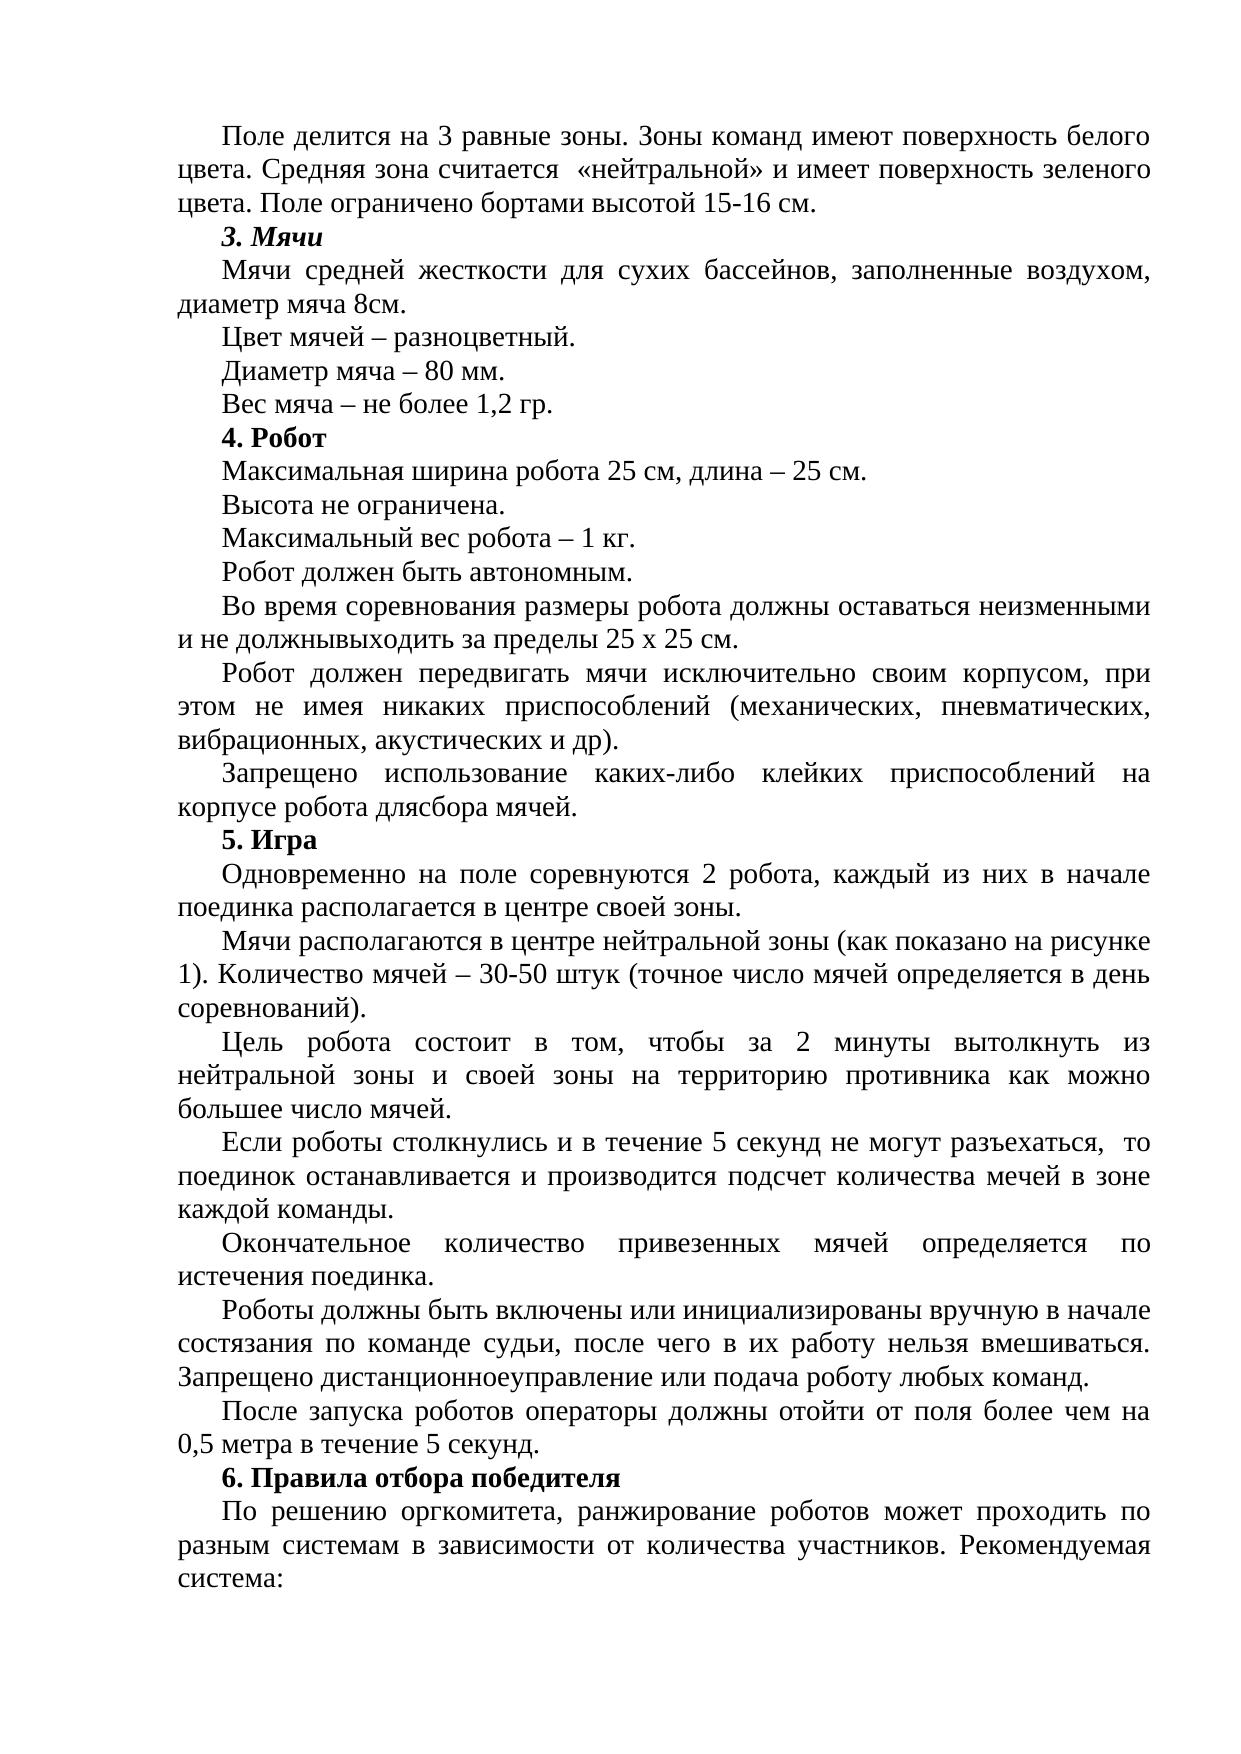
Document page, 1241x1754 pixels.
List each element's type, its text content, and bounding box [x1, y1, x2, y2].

text Диаметр мяча – . [177, 353, 1152, 386]
text Робот должен передвигать мячи исключительно своим корпусом, при этом не имея никаких приспособлений (механических, пневматических, вибрационных, акустических и др). [177, 655, 1152, 755]
text Если роботы столкнулись и в течение 5 секунд не могут разъехаться, то поединок останавливается и производится подсчет количества мечей в зоне каждой команды. [177, 1124, 1152, 1225]
text 3. Мячи [177, 219, 1152, 252]
text 6. Правила отбора победителя [177, 1460, 1152, 1493]
text 4. Робот [177, 420, 1152, 453]
text Одновременно на поле соревнуются 2 робота, каждый из них в начале поединка располагается в центре своей зоны. [177, 856, 1152, 923]
text Мячи располагаются в центре нейтральной зоны (как показано на рисунке 1). Количество мячей – 30-50 штук (точное число мячей определяется в день соревнований). [177, 923, 1152, 1024]
text Запрещено использование каких-либо клейких приспособлений на корпусе робота длясбора мячей. [177, 755, 1152, 822]
text Поле делится на 3 равные зоны. Зоны команд имеют поверхность белого цвета. Средняя зона считается «нейтральной» и имеет поверхность зеленого цвета. Поле ограничено бортами высотой 15-. [177, 118, 1152, 219]
text После запуска роботов операторы должны отойти от поля более чем на 0,5 метра в течение 5 секунд. [177, 1393, 1152, 1460]
text Во время соревнования размеры робота должны оставаться неизменными и не должнывыходить за пределы 25 х . [177, 588, 1152, 655]
text Роботы должны быть включены или инициализированы вручную в начале состязания по команде судьи, после чего в их работу нельзя вмешиваться. Запрещено дистанционноеуправление или подача роботу любых команд. [177, 1292, 1152, 1393]
text Максимальная ширина робота , длина – . [177, 453, 1152, 487]
text Высота не ограничена. [177, 487, 1152, 521]
text По решению оргкомитета, ранжирование роботов может проходить по разным системам в зависимости от количества участников. Рекомендуемая система: [177, 1493, 1152, 1594]
text Цвет мячей – разноцветный. [177, 319, 1152, 353]
text Вес мяча – не более 1,2 гр. [177, 386, 1152, 420]
text 5. Игра [177, 822, 1152, 856]
text Робот должен быть автономным. [177, 554, 1152, 588]
text Окончательное количество привезенных мячей определяется по истечения поединка. [177, 1225, 1152, 1292]
text Цель робота состоит в том, чтобы за 2 минуты вытолкнуть из нейтральной зоны и своей зоны на территорию противника как можно большее число мячей. [177, 1024, 1152, 1124]
text Мячи средней жесткости для сухих бассейнов, заполненные воздухом, диаметр мяча 8см. [177, 252, 1152, 319]
text Максимальный вес робота – . [177, 521, 1152, 554]
